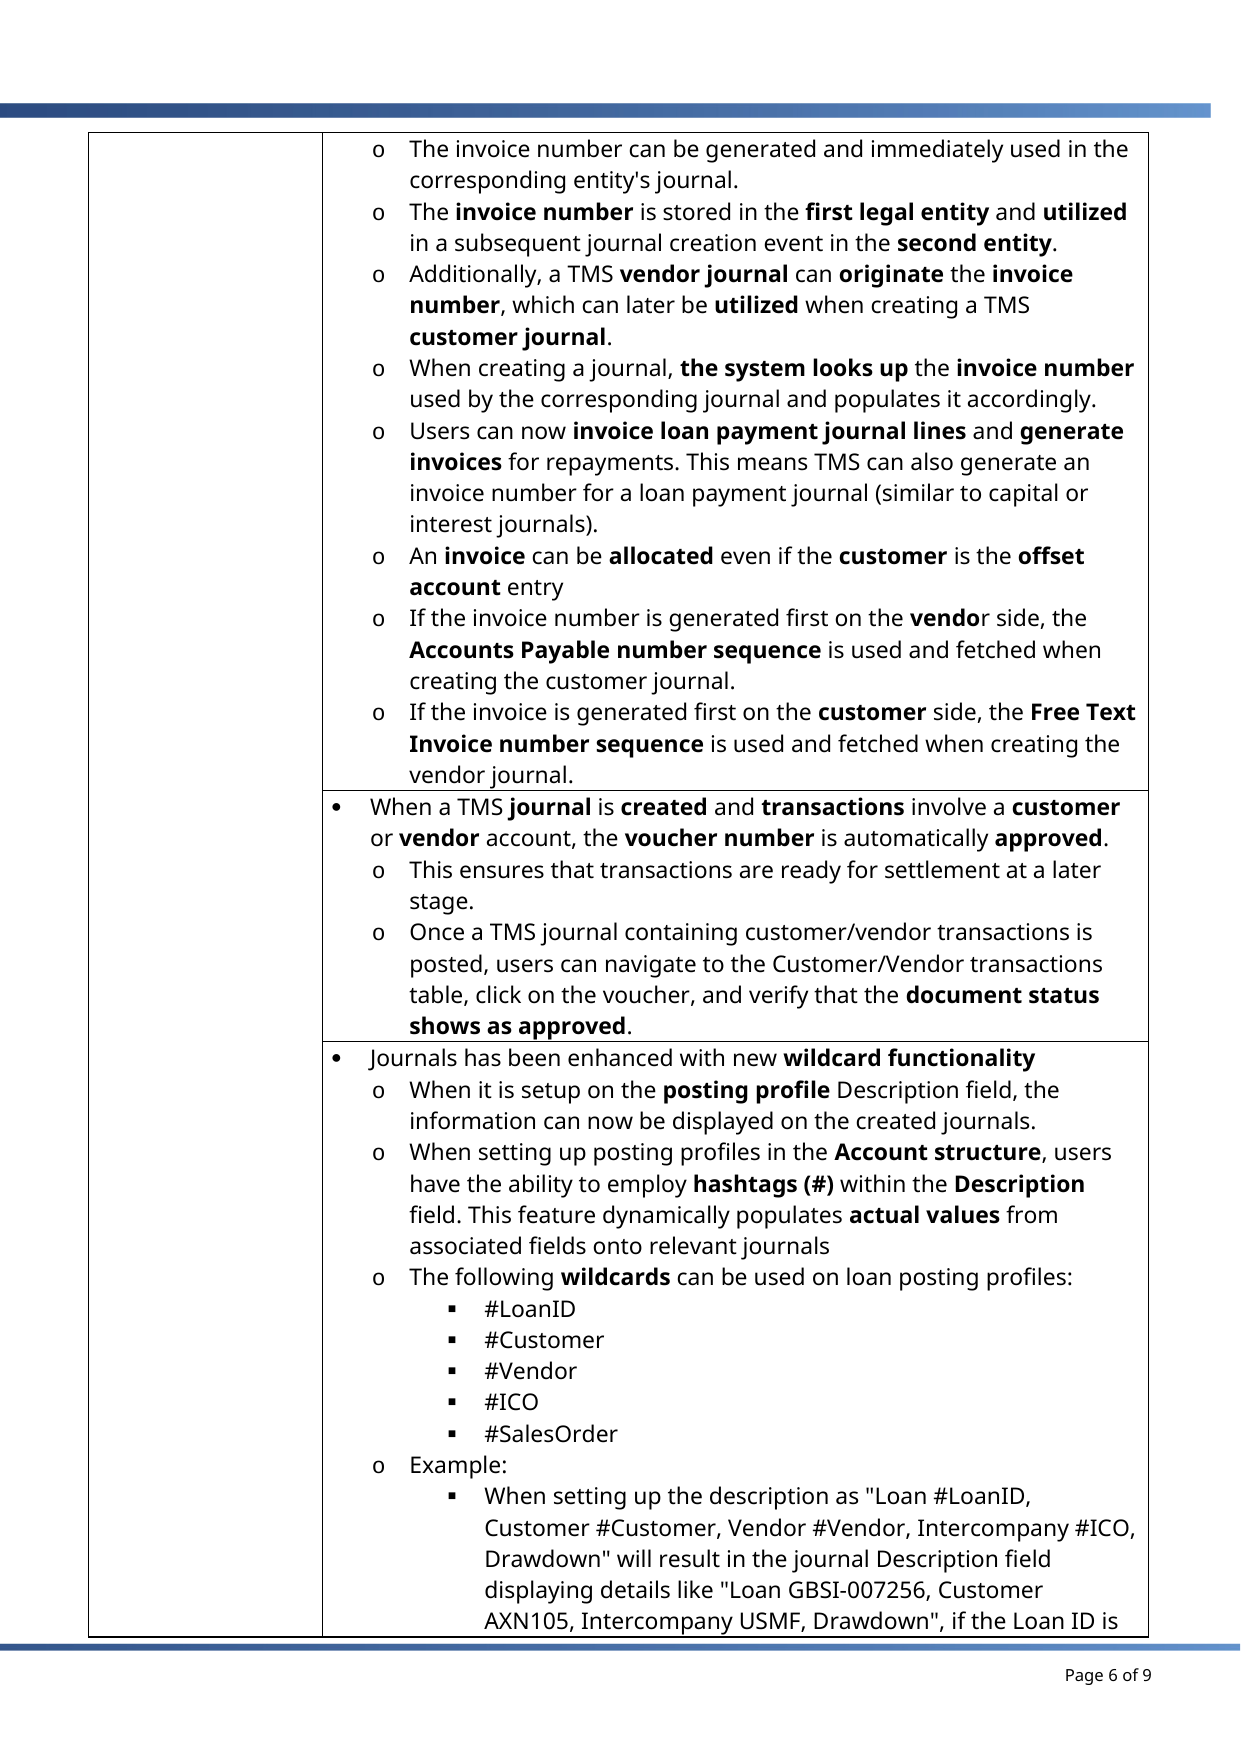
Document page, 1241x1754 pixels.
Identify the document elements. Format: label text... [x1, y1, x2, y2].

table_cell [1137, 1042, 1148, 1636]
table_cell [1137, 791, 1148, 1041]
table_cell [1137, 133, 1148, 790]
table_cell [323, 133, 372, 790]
picture [0, 103, 1211, 118]
picture [0, 1643, 1241, 1651]
